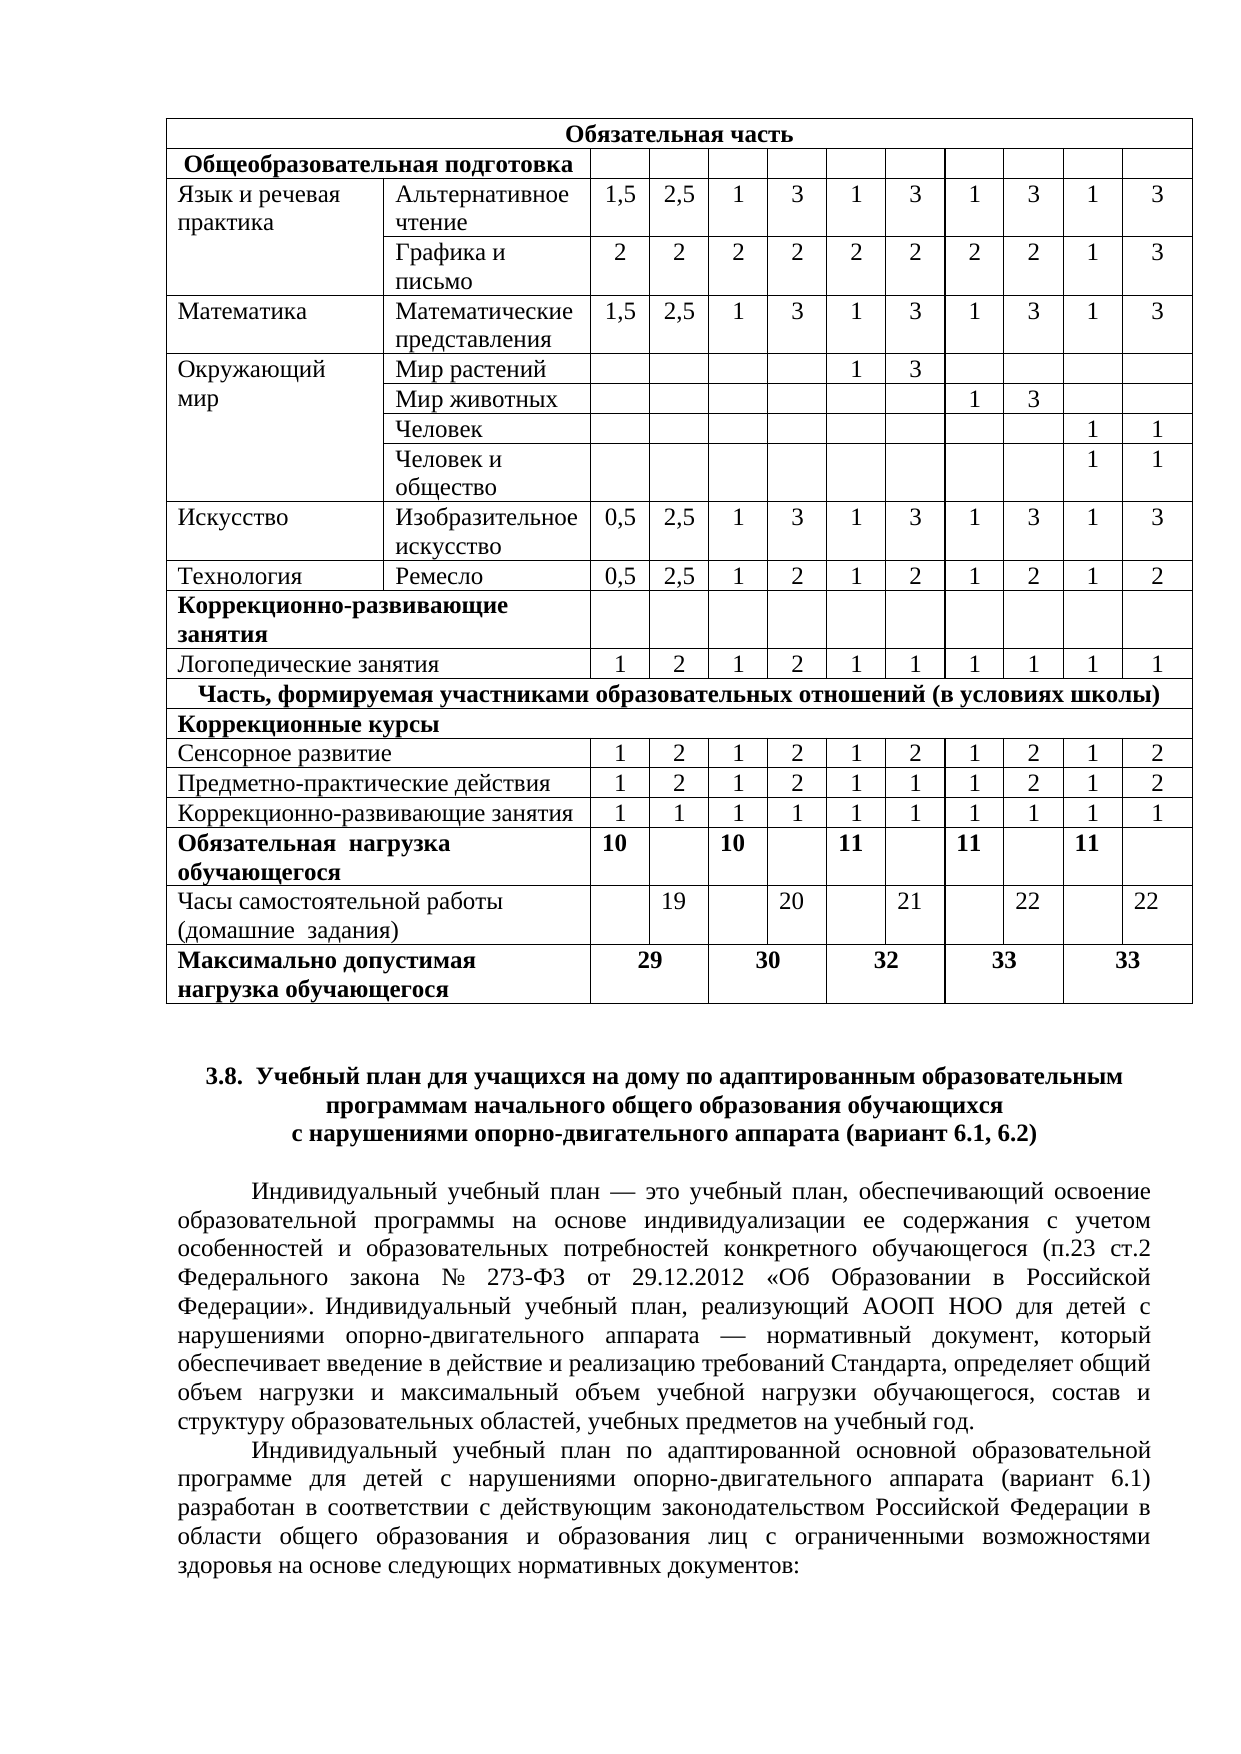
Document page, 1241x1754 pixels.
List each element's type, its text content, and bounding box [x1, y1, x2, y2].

table_cell [886, 828, 944, 885]
table_cell Коррекционно-развивающие занятия [167, 591, 590, 648]
table_cell Сенсорное развитие [167, 739, 590, 767]
table_cell [650, 591, 708, 648]
table_cell [886, 444, 944, 501]
table_cell 2 [886, 561, 944, 589]
table_cell 1,5 [591, 296, 649, 353]
table_cell 3 [768, 179, 826, 236]
table_cell [768, 414, 826, 443]
table_cell [946, 591, 1003, 648]
table_cell [827, 886, 885, 944]
table_cell Математические представления [384, 296, 590, 353]
table_cell 2 [1123, 739, 1192, 767]
table_cell 2 [1123, 768, 1192, 797]
table_cell [591, 384, 649, 413]
table_cell [1123, 591, 1192, 648]
table_cell 1 [1123, 649, 1192, 678]
table_cell [827, 149, 885, 178]
table_cell [591, 149, 649, 178]
table_cell [886, 384, 944, 413]
table_cell 1 [946, 798, 1003, 827]
table_cell 2 [768, 237, 826, 295]
table_cell 1 [1064, 296, 1122, 353]
table_cell 22 [1123, 886, 1192, 944]
table_cell Общеобразовательная подготовка [167, 149, 590, 178]
table_cell 1 [709, 502, 767, 560]
table_cell 3 [768, 296, 826, 353]
table_cell [650, 444, 708, 501]
table_cell 1 [1004, 649, 1063, 678]
table_cell 1 [1123, 414, 1192, 443]
table_cell 10 [591, 828, 649, 885]
table_cell [768, 354, 826, 383]
table_cell [1064, 354, 1122, 383]
table_cell [709, 591, 767, 648]
table_cell 1 [886, 768, 944, 797]
table_cell [650, 354, 708, 383]
table_cell 1 [946, 384, 1003, 413]
table_cell Альтернативное чтение [384, 179, 590, 236]
text Индивидуальный учебный план по адаптированной основной образовательной программе для детей с нарушениями опорно-двигательного аппарата (вариант 6.1) разработан в соответствии с действующим законодательством Российской Федерации в области общего образования и образования лиц с ограниченными возможностями здоровья на основе следующих нормативных документов: [177, 1435, 1152, 1578]
table_cell 30 [709, 945, 826, 1002]
table_cell [1004, 828, 1063, 885]
table_cell 1 [946, 502, 1003, 560]
table_cell Коррекционно-развивающие занятия [167, 798, 590, 827]
table_cell 0,5 [591, 502, 649, 560]
table_cell [1004, 444, 1063, 501]
table_cell [886, 591, 944, 648]
table_cell [827, 414, 885, 443]
table_cell 3 [1123, 179, 1192, 236]
table_cell 1 [591, 798, 649, 827]
table_cell 1 [1064, 649, 1122, 678]
table_cell [709, 149, 767, 178]
table_cell [768, 591, 826, 648]
table_cell 1 [591, 649, 649, 678]
table_cell 1 [946, 768, 1003, 797]
table_cell Мир животных [384, 384, 590, 413]
table_cell 2,5 [650, 502, 708, 560]
table_cell [946, 354, 1003, 383]
table_cell [827, 384, 885, 413]
table_cell 20 [768, 886, 826, 944]
table_cell 3 [886, 502, 944, 560]
table_cell Окружающий мир [167, 354, 383, 501]
table_cell Обязательная часть [167, 119, 1192, 148]
table_cell [1064, 591, 1122, 648]
table_cell 3 [1004, 502, 1063, 560]
table_cell 2 [886, 237, 944, 295]
table_cell Предметно-практические действия [167, 768, 590, 797]
table_cell 1 [827, 502, 885, 560]
table_cell 1 [1064, 444, 1122, 501]
table_cell 2 [768, 561, 826, 589]
table_cell 2 [1004, 768, 1063, 797]
table_cell [709, 886, 767, 944]
table_cell [1004, 414, 1063, 443]
table_cell [768, 444, 826, 501]
table_cell Человек [384, 414, 590, 443]
table_cell 1 [946, 561, 1003, 589]
table_cell 3 [1004, 296, 1063, 353]
table_cell 1 [886, 649, 944, 678]
table_cell [650, 384, 708, 413]
table_cell 3 [1123, 296, 1192, 353]
table_cell 19 [650, 886, 708, 944]
table_cell 1 [827, 561, 885, 589]
table_cell 2,5 [650, 561, 708, 589]
table_cell 3 [886, 354, 944, 383]
table_cell 2 [827, 237, 885, 295]
table_cell 2 [650, 768, 708, 797]
table_cell 1 [946, 296, 1003, 353]
table_cell 1 [768, 798, 826, 827]
table_cell 22 [1004, 886, 1063, 944]
table_cell 2 [650, 237, 708, 295]
table_cell 1 [886, 798, 944, 827]
table_cell [650, 828, 708, 885]
table_cell [886, 414, 944, 443]
table_cell [650, 414, 708, 443]
table_cell [886, 149, 944, 178]
table_cell [1004, 149, 1063, 178]
table_cell Искусство [167, 502, 383, 560]
table_cell 2,5 [650, 179, 708, 236]
table_cell 1 [591, 768, 649, 797]
table_cell Графика и письмо [384, 237, 590, 295]
table_cell Максимально допустимая нагрузка обучающегося [167, 945, 590, 1002]
table_cell 1 [827, 798, 885, 827]
table_cell 1 [591, 739, 649, 767]
table_cell 1 [709, 561, 767, 589]
table_cell 11 [946, 828, 1003, 885]
table_cell 1 [650, 798, 708, 827]
table_cell [1064, 384, 1122, 413]
table_cell Обязательная нагрузка обучающегося [167, 828, 590, 885]
table_cell 2 [1123, 561, 1192, 589]
table_cell 3 [1123, 502, 1192, 560]
table_cell 1 [1064, 237, 1122, 295]
table_cell [946, 444, 1003, 501]
table_cell [827, 591, 885, 648]
table_cell 1 [709, 739, 767, 767]
table_cell 29 [591, 945, 708, 1002]
table_cell 1 [709, 649, 767, 678]
table_cell 1 [709, 179, 767, 236]
table_cell 1 [1123, 444, 1192, 501]
table_cell 1 [1064, 561, 1122, 589]
table_cell [709, 354, 767, 383]
table_cell 2 [1004, 561, 1063, 589]
table_cell [591, 886, 649, 944]
table_cell 1 [709, 768, 767, 797]
table_cell 11 [827, 828, 885, 885]
text 3.8. Учебный план для учащихся на дому по адаптированным образовательным программам начального общего образования обучающихся [177, 1061, 1152, 1118]
table_cell [709, 444, 767, 501]
table_cell [1064, 149, 1122, 178]
table_cell [1123, 149, 1192, 178]
text Индивидуальный учебный план — это учебный план, обеспечивающий освоение образовательной программы на основе индивидуализации ее содержания с учетом особенностей и образовательных потребностей конкретного обучающегося (п.23 ст.2 Федерального закона № 273-ФЗ от 29.12.2012 «Об Образовании в Российской Федерации». Индивидуальный учебный план, реализующий АООП НОО для детей с нарушениями опорно-двигательного аппарата — нормативный документ, который обеспечивает введение в действие и реализацию требований Стандарта, определяет общий объем нагрузки и максимальный объем учебной нагрузки обучающегося, состав и структуру образовательных областей, учебных предметов на учебный год. [177, 1176, 1152, 1435]
table_cell 33 [1064, 945, 1192, 1002]
table_cell [1064, 886, 1122, 944]
table_cell [946, 149, 1003, 178]
table_cell 2 [946, 237, 1003, 295]
table_cell 0,5 [591, 561, 649, 589]
table_cell 2 [650, 739, 708, 767]
table_cell 1 [709, 296, 767, 353]
table_cell 33 [946, 945, 1063, 1002]
table_cell [946, 886, 1003, 944]
table_cell 11 [1064, 828, 1122, 885]
table_cell 2 [886, 739, 944, 767]
table_cell [591, 444, 649, 501]
table_cell 2 [1004, 237, 1063, 295]
table_cell 21 [886, 886, 944, 944]
table_cell 3 [886, 296, 944, 353]
table_cell [1123, 384, 1192, 413]
table_cell 3 [886, 179, 944, 236]
table_cell 1 [827, 179, 885, 236]
table_cell Коррекционные курсы [167, 709, 1192, 737]
table_cell 1 [1123, 798, 1192, 827]
table_cell Математика [167, 296, 383, 353]
table_cell 1 [827, 354, 885, 383]
table_cell [768, 828, 826, 885]
table_cell [650, 149, 708, 178]
table_cell [591, 354, 649, 383]
table_cell [709, 414, 767, 443]
table_cell 2 [709, 237, 767, 295]
table_cell 1 [1064, 739, 1122, 767]
table_cell 3 [1004, 384, 1063, 413]
table_cell 1 [1064, 798, 1122, 827]
table_cell 2 [650, 649, 708, 678]
table_cell [709, 384, 767, 413]
table_cell 3 [1123, 237, 1192, 295]
table_cell 2 [768, 739, 826, 767]
table_cell [1004, 591, 1063, 648]
table_cell 2 [1004, 739, 1063, 767]
table_cell [1004, 354, 1063, 383]
table_cell 2 [591, 237, 649, 295]
table_cell Мир растений [384, 354, 590, 383]
table_cell 1 [1064, 179, 1122, 236]
table_cell 32 [827, 945, 944, 1002]
table_cell [1123, 828, 1192, 885]
table_cell [591, 414, 649, 443]
table_cell 1 [827, 739, 885, 767]
table_cell Часть, формируемая участниками образовательных отношений (в условиях школы) [167, 679, 1192, 708]
table_cell 1 [946, 739, 1003, 767]
table_cell 1 [827, 768, 885, 797]
table_cell [591, 591, 649, 648]
table_cell [768, 149, 826, 178]
table_cell 3 [768, 502, 826, 560]
table_cell 1 [946, 649, 1003, 678]
table_cell 1 [1064, 768, 1122, 797]
table_cell [1123, 354, 1192, 383]
table_cell Изобразительное искусство [384, 502, 590, 560]
table_cell Технология [167, 561, 383, 589]
table_cell 1 [1064, 502, 1122, 560]
table_cell 2,5 [650, 296, 708, 353]
table_cell 2 [768, 649, 826, 678]
table_cell 10 [709, 828, 767, 885]
table_cell Ремесло [384, 561, 590, 589]
table_cell 1 [709, 798, 767, 827]
table_cell Логопедические занятия [167, 649, 590, 678]
table_cell 2 [768, 768, 826, 797]
table_cell 1 [1004, 798, 1063, 827]
table_cell 1 [1064, 414, 1122, 443]
table_cell 3 [1004, 179, 1063, 236]
table_cell Человек и общество [384, 444, 590, 501]
table_cell Часы самостоятельной работы (домашние задания) [167, 886, 590, 944]
table_cell 1,5 [591, 179, 649, 236]
table_cell [768, 384, 826, 413]
table_cell 1 [946, 179, 1003, 236]
table_cell 1 [827, 296, 885, 353]
table_cell Язык и речевая практика [167, 179, 383, 295]
table_cell [827, 444, 885, 501]
text с нарушениями опорно-двигательного аппарата (вариант 6.1, 6.2) [177, 1118, 1152, 1147]
table_cell 1 [827, 649, 885, 678]
table_cell [946, 414, 1003, 443]
